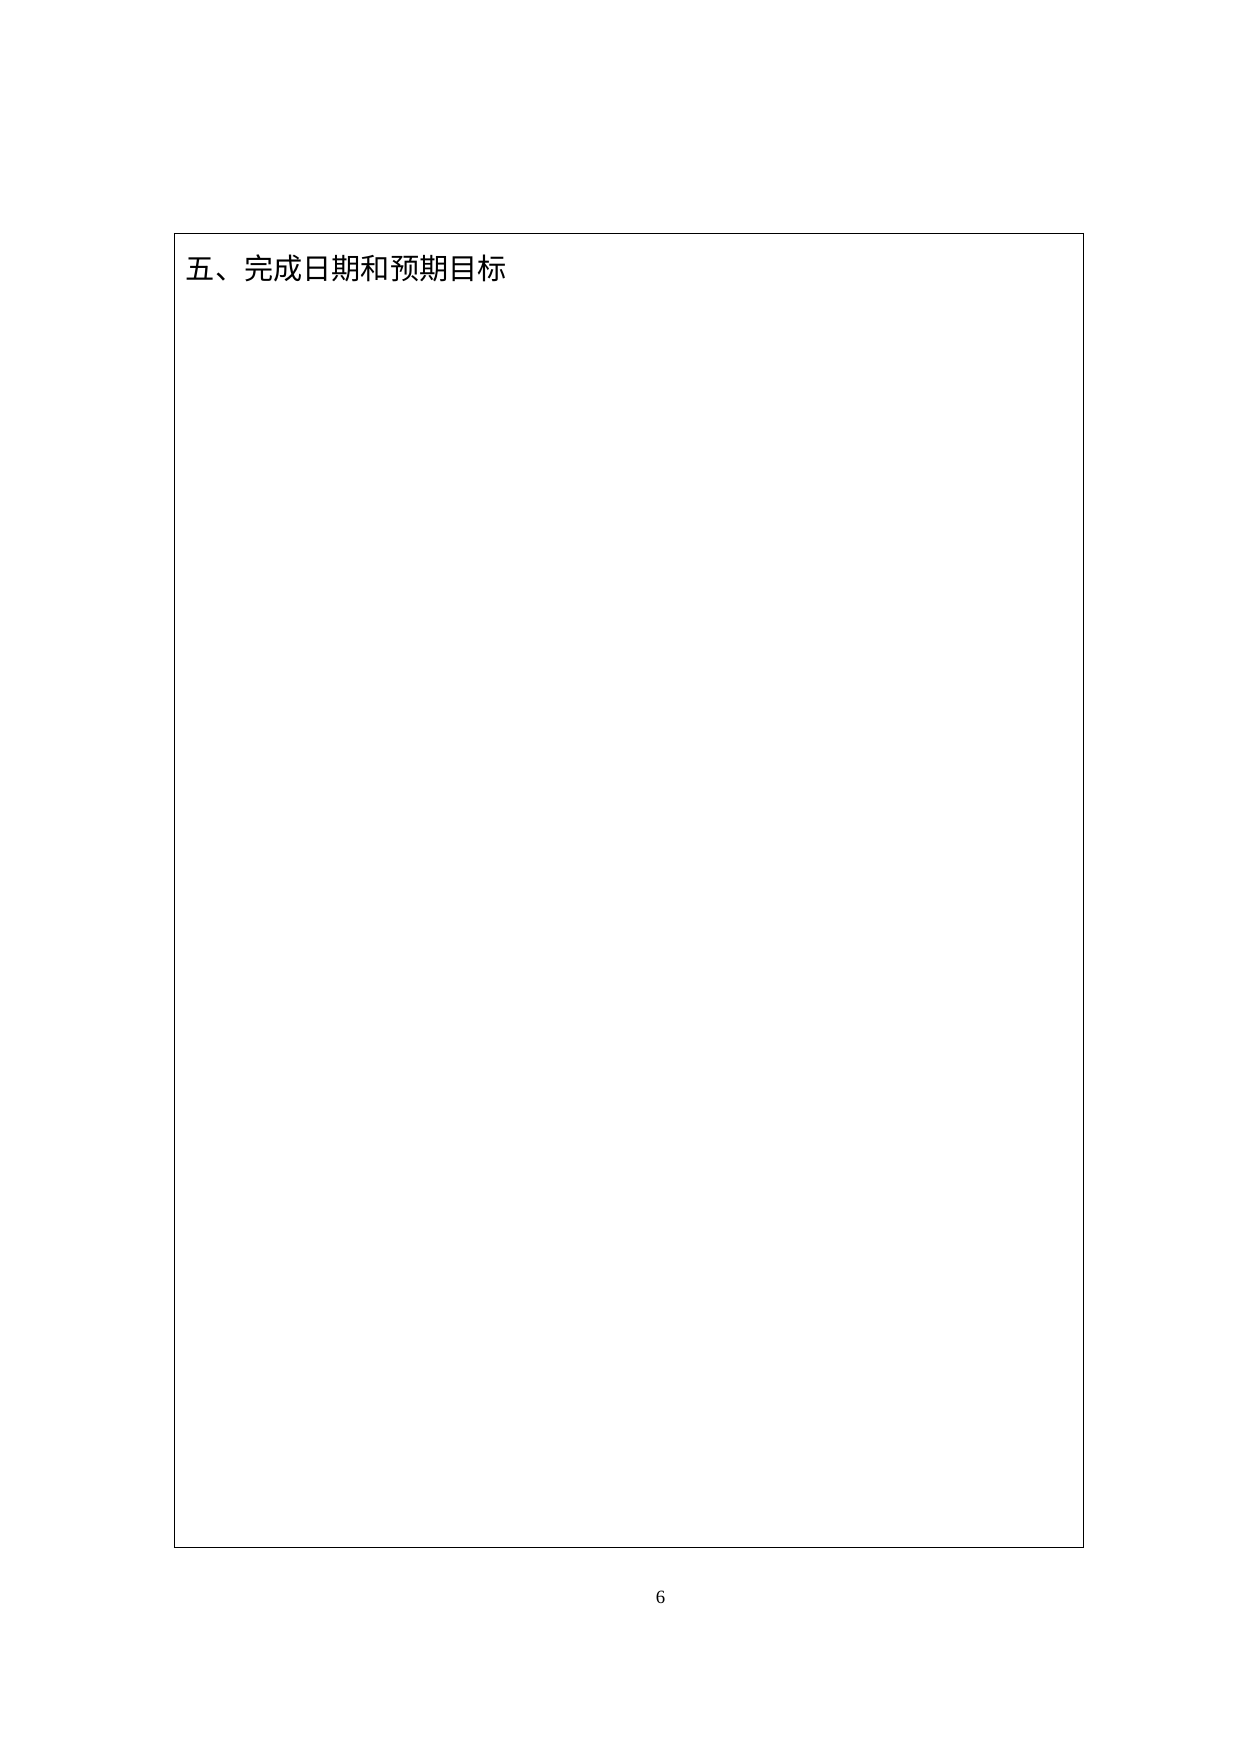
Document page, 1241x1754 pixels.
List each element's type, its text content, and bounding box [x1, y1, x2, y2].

table_cell 五、完成日期和预期目标 [175, 234, 1083, 1547]
